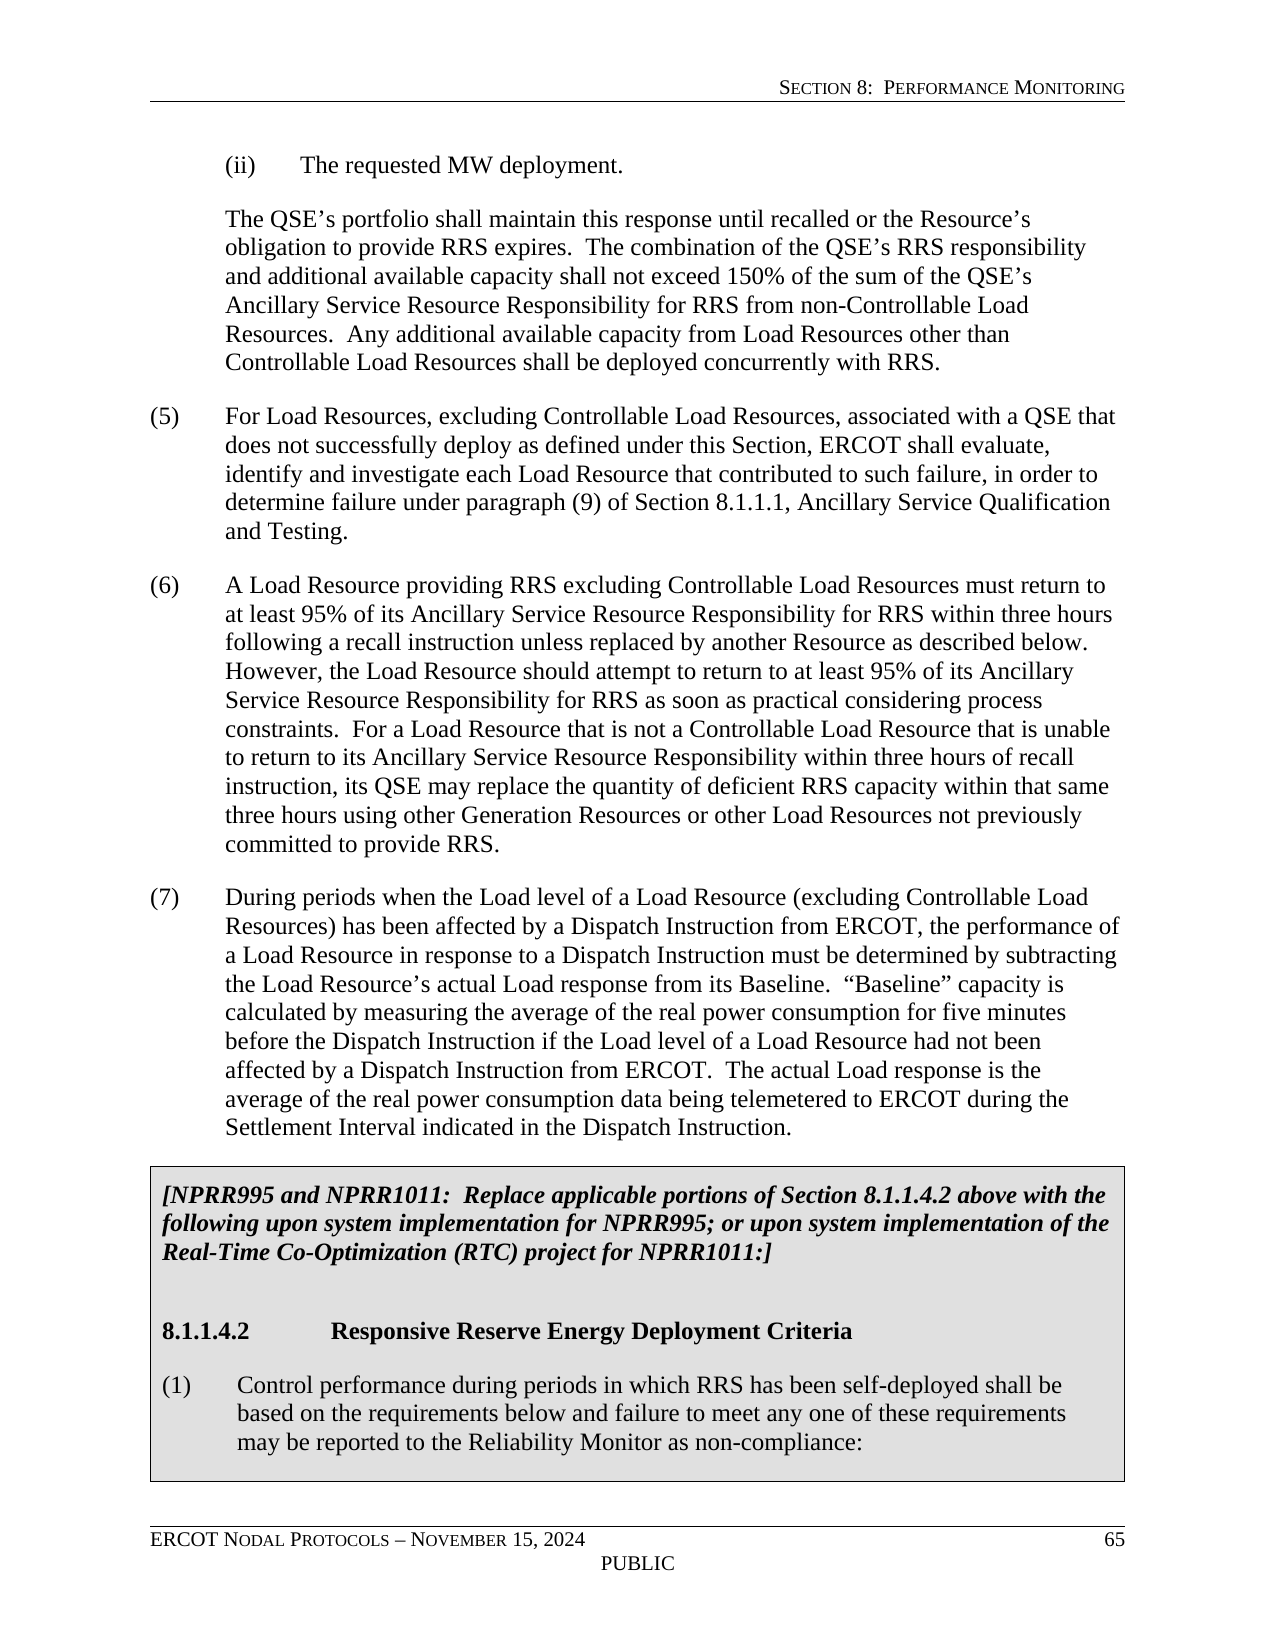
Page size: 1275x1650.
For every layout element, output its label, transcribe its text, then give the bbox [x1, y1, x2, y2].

text (7) During periods when the Load level of a Load Resource (excluding Controllable Load Resources) has been affected by a Dispatch Instruction from ERCOT, the performance of a Load Resource in response to a Dispatch Instruction must be determined by subtracting the Load Resource’s actual Load response from its Baseline. “Baseline” capacity is calculated by measuring the average of the real power consumption for five minutes before the Dispatch Instruction if the Load level of a Load Resource had not been affected by a Dispatch Instruction from ERCOT. The actual Load response is the average of the real power consumption data being telemetered to ERCOT during the Settlement Interval indicated in the Dispatch Instruction. [150, 882, 1125, 1141]
text The QSE’s portfolio shall maintain this response until recalled or the Resource’s obligation to provide RRS expires. The combination of the QSE’s RRS responsibility and additional available capacity shall not exceed 150% of the sum of the QSE’s Ancillary Service Resource Responsibility for RRS from non-Controllable Load Resources. Any additional available capacity from Load Resources other than Controllable Load Resources shall be deployed concurrently with RRS. [150, 204, 1125, 376]
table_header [151, 1167, 1124, 1481]
text (ii) The requested MW deployment. [225, 150, 1125, 179]
text (5) For Load Resources, excluding Controllable Load Resources, associated with a QSE that does not successfully deploy as defined under this Section, ERCOT shall evaluate, identify and investigate each Load Resource that contributed to such failure, in order to determine failure under paragraph (9) of Section 8.1.1.1, Ancillary Service Qualification and Testing. [150, 401, 1125, 545]
text (6) A Load Resource providing RRS excluding Controllable Load Resources must return to at least 95% of its Ancillary Service Resource Responsibility for RRS within three hours following a recall instruction unless replaced by another Resource as described below. However, the Load Resource should attempt to return to at least 95% of its Ancillary Service Resource Responsibility for RRS as soon as practical considering process constraints. For a Load Resource that is not a Controllable Load Resource that is unable to return to its Ancillary Service Resource Responsibility within three hours of recall instruction, its QSE may replace the quantity of deficient RRS capacity within that same three hours using other Generation Resources or other Load Resources not previously committed to provide RRS. [150, 570, 1125, 857]
